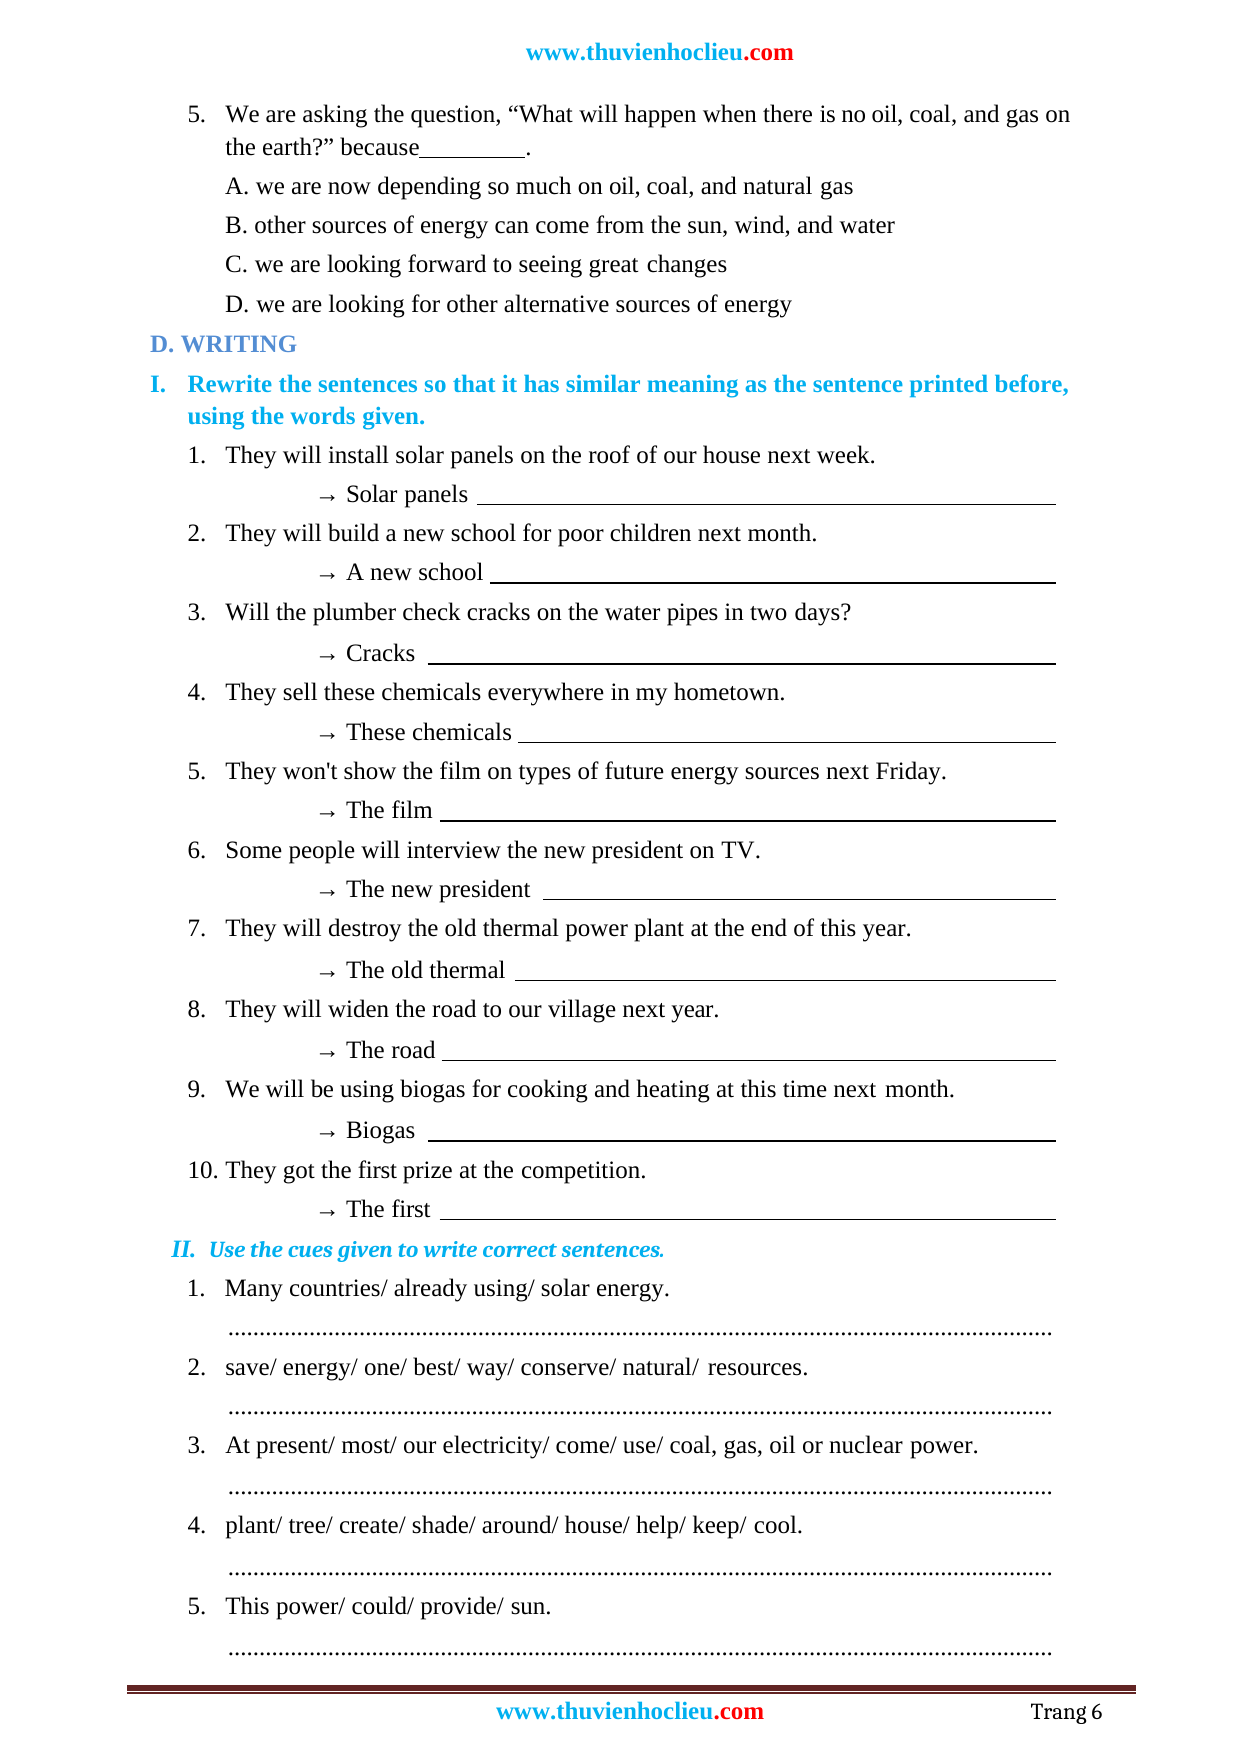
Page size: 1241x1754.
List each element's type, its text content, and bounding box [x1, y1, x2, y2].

text → These chemicals [314, 717, 1136, 746]
list At present/ most/ our electricity/ come/ use/ coal, gas, oil or nuclear power. [187, 1430, 1136, 1459]
list We are asking the question, “What will happen when there is no oil, coal, and gas on the earth?” because . [187, 99, 1091, 160]
text → The first [314, 1194, 1136, 1223]
list we are now depending so much on oil, coal, and natural gas [225, 171, 1136, 200]
list we are looking for other alternative sources of energy [225, 289, 1136, 318]
text D. WRITING [150, 329, 1136, 357]
list They will destroy the old thermal power plant at the end of this year. [187, 913, 1136, 942]
text → Cracks [314, 638, 1136, 667]
list They will build a new school for poor children next month. [187, 518, 1136, 547]
list They sell these chemicals everywhere in my hometown. [187, 677, 1136, 706]
list We will be using biogas for cooking and heating at this time next month. [187, 1074, 1136, 1103]
text → A new school [314, 557, 1136, 586]
list They got the first prize at the competition. [187, 1155, 1136, 1183]
list Many countries/ already using/ solar energy. [127, 1273, 670, 1302]
text → The film [314, 795, 1136, 824]
text .................................................................................................................................... [228, 1391, 1136, 1419]
text .................................................................................................................................... [228, 1312, 1136, 1341]
list we are looking forward to seeing great changes [225, 249, 1136, 278]
list They will install solar panels on the roof of our house next week. [187, 440, 1136, 469]
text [228, 1552, 1136, 1581]
subtitle Use the cues given to write correct sentences. [127, 1234, 664, 1263]
list plant/ tree/ create/ shade/ around/ house/ help/ keep/ cool. [187, 1511, 1136, 1539]
list Will the plumber check cracks on the water pipes in two days? [187, 597, 1136, 626]
text → Solar panels [314, 479, 1136, 508]
list save/ energy/ one/ best/ way/ conserve/ natural/ resources. [187, 1352, 1136, 1380]
list This power/ could/ provide/ sun. [187, 1591, 1136, 1619]
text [228, 1632, 1136, 1661]
text → The new president [314, 874, 1136, 903]
list Some people will interview the new president on TV. [187, 835, 1136, 864]
text → The road [314, 1035, 1136, 1064]
list They will widen the road to our village next year. [187, 994, 1136, 1022]
list Rewrite the sentences so that it has similar meaning as the sentence printed before, using the words given. [150, 369, 1090, 430]
text → Biogas [314, 1115, 1136, 1144]
list They won't show the film on types of future energy sources next Friday. [187, 756, 1136, 784]
text .................................................................................................................................... [228, 1471, 1136, 1500]
text → The old thermal [314, 955, 1136, 983]
list other sources of energy can come from the sun, wind, and water [225, 210, 1136, 239]
